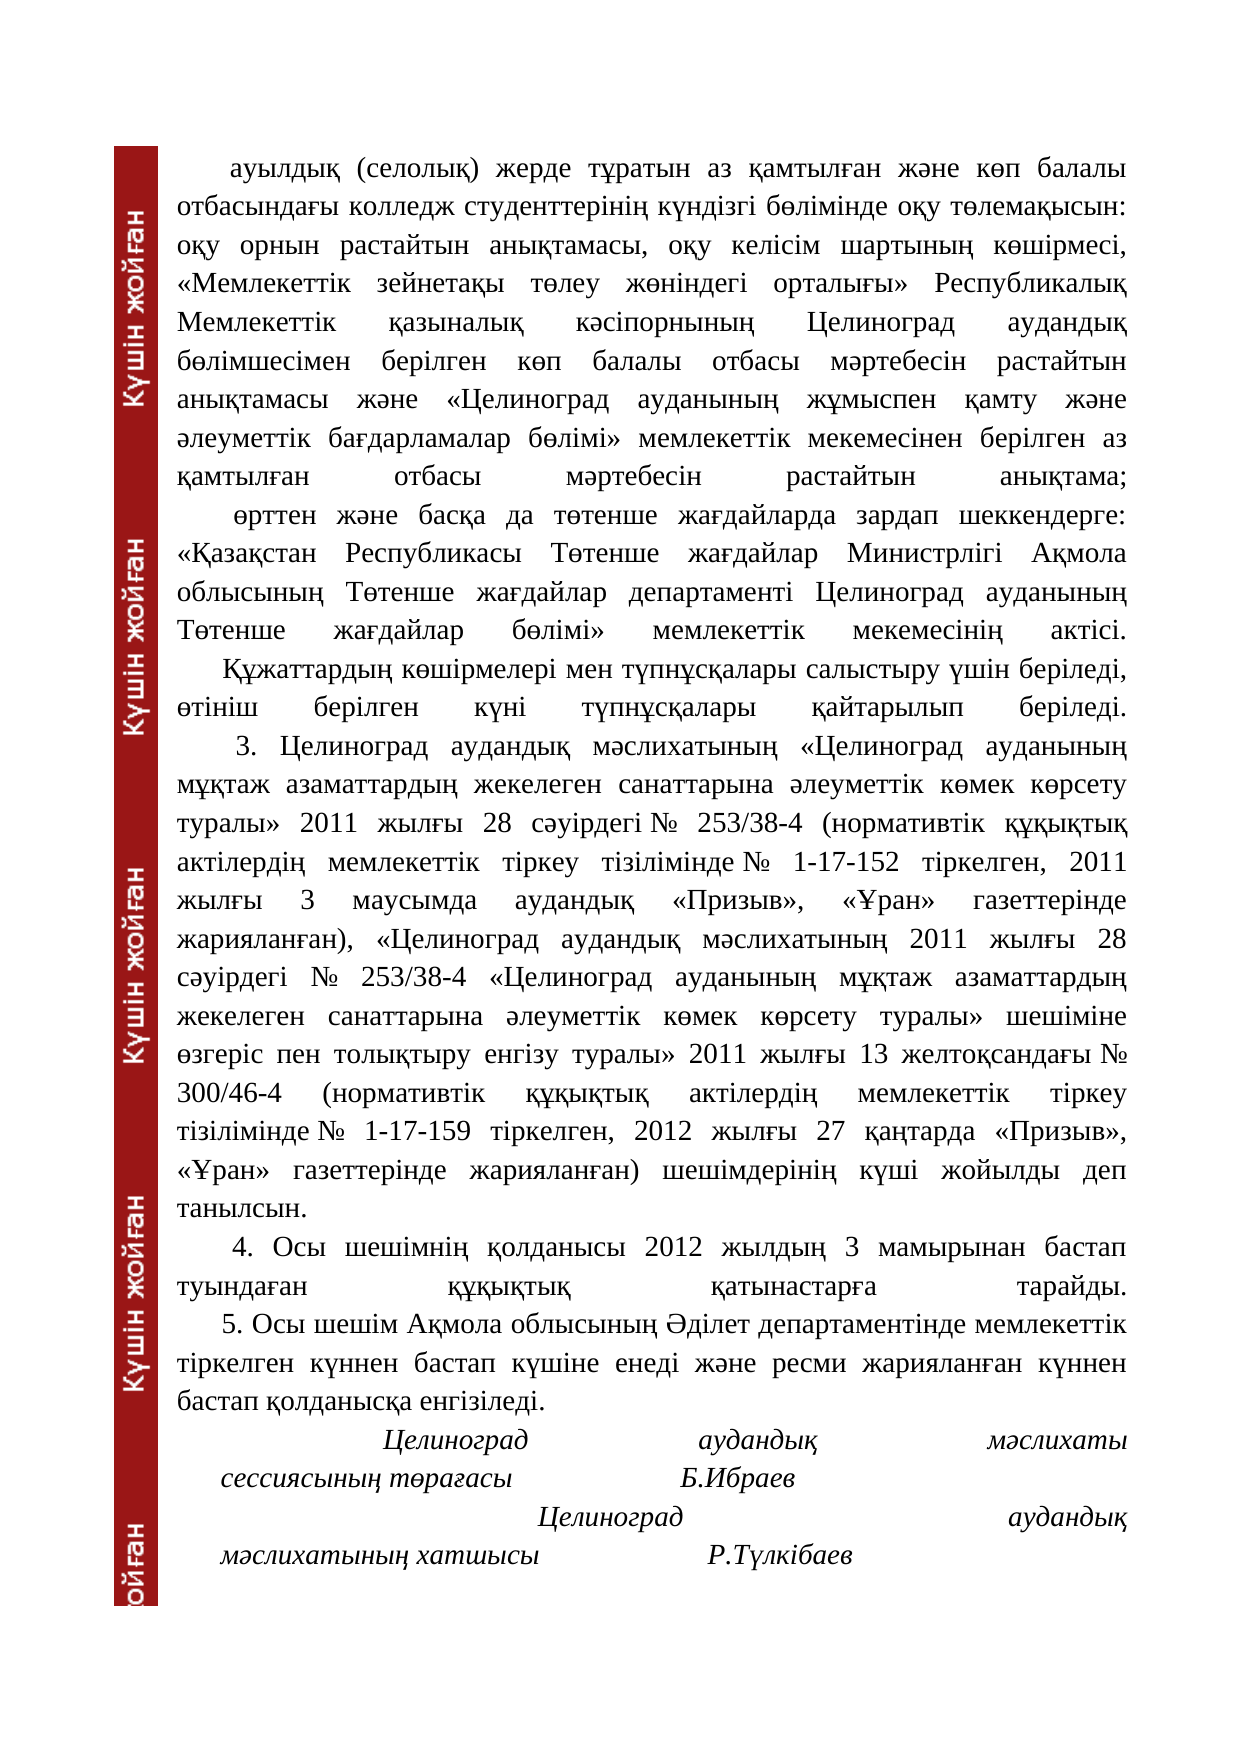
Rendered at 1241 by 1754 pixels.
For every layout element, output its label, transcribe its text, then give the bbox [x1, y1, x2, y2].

picture [114, 1571, 158, 1606]
text Целиноград аудандық мәслихатының хатшысы Р.Түлкібаев [112, 1499, 1128, 1571]
picture [114, 1494, 158, 1499]
picture [114, 146, 158, 150]
picture [114, 1417, 158, 1422]
text Целиноград аудандық мәслихаты сессиясының төрағасы Б.Ибраев [112, 1422, 1128, 1494]
